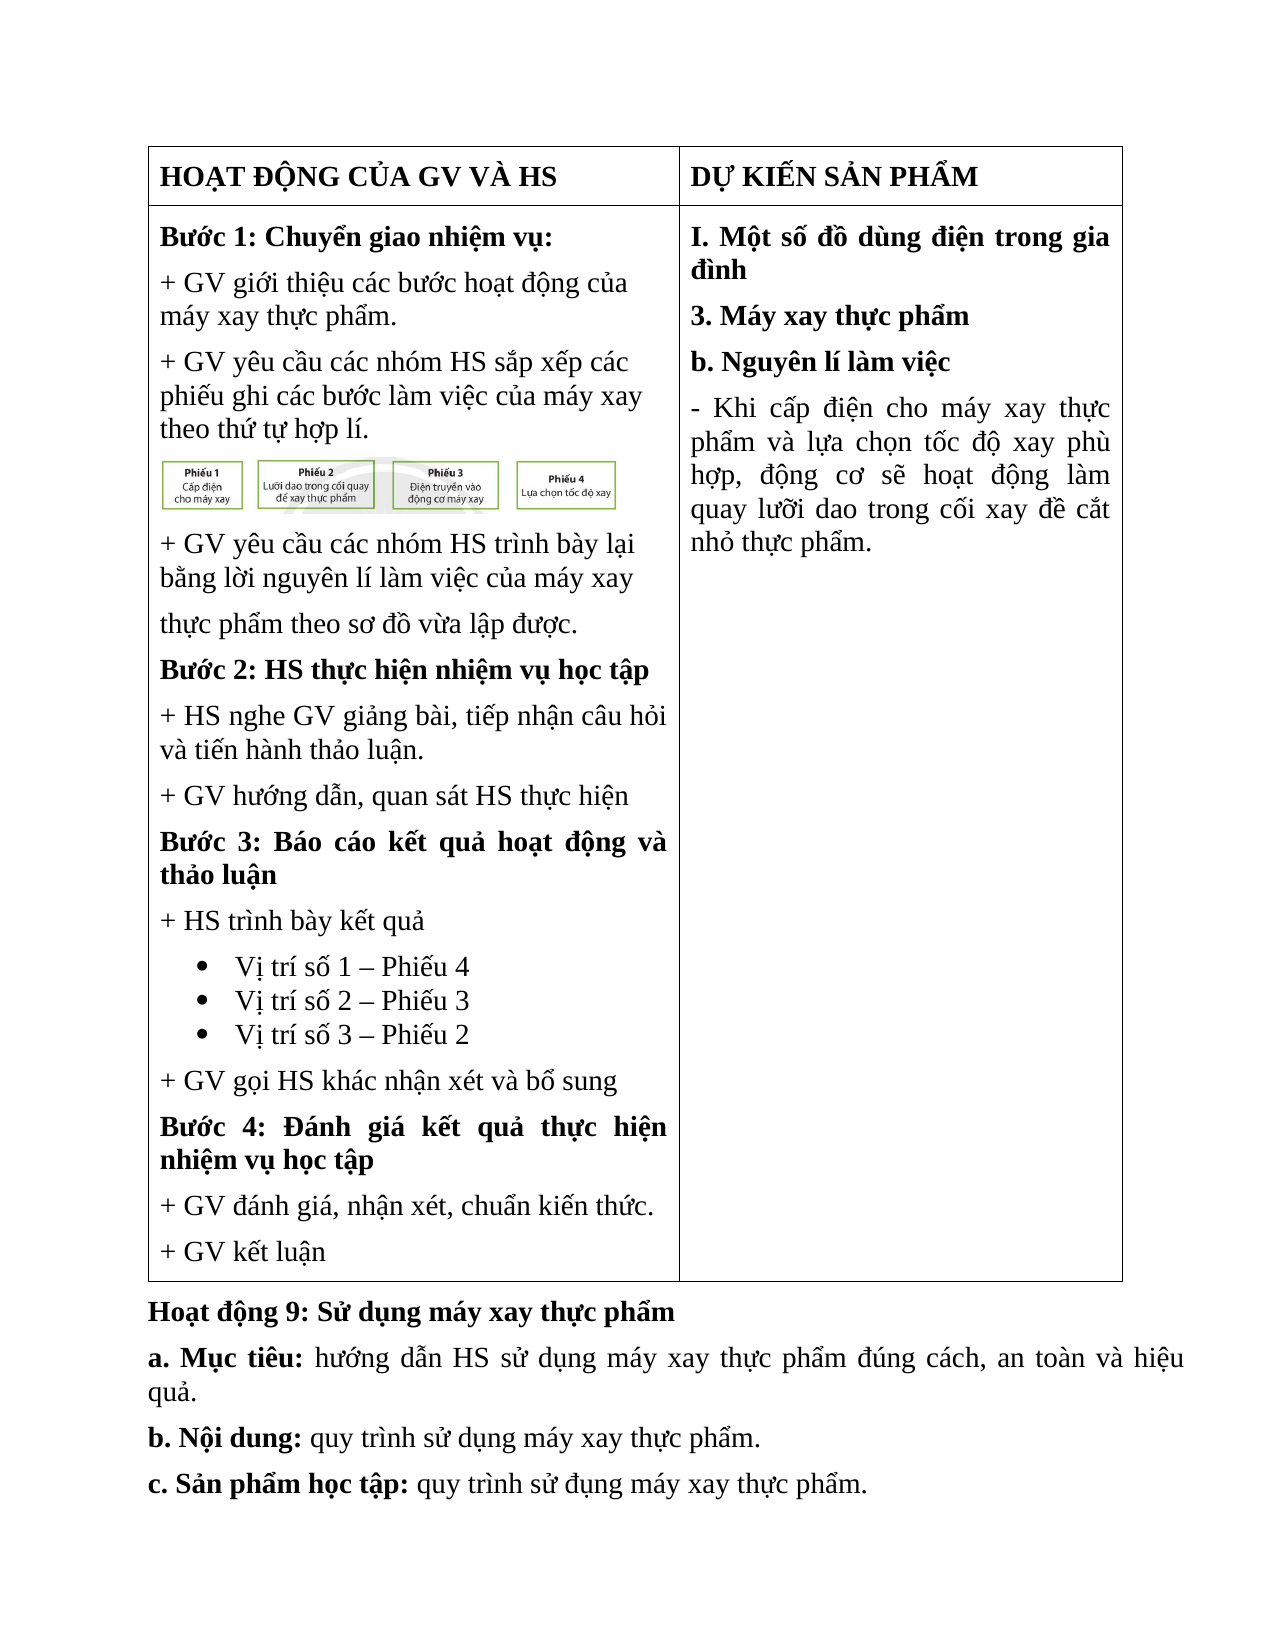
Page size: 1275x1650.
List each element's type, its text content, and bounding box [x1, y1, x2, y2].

table_cell I. Một số đồ dùng điện trong gia đình 3. Máy xay thực phẩm b. Nguyên lí làm việc - Khi cấp điện cho máy xay thực phẩm và lựa chọn tốc độ xay phù hợp, động cơ sẽ hoạt động làm quay lưỡi dao trong cối xay đề cắt nhỏ thực phẩm. [680, 206, 1122, 1281]
table_cell Bước 1: Chuyển giao nhiệm vụ: + GV giới thiệu các bước hoạt động của máy xay thực phẩm. + GV yêu cầu các nhóm HS sắp xếp các phiếu ghi các bước làm việc của máy xay theo thứ tự hợp lí. + GV yêu cầu các nhóm HS trình bày lại bằng lời nguyên lí làm việc của máy xay thực phẩm theo sơ đồ vừa lập được. Bước 2: HS thực hiện nhiệm vụ học tập + HS nghe GV giảng bài, tiếp nhận câu hỏi và tiến hành thảo luận. + GV hướng dẫn, quan sát HS thực hiện Bước 3: Báo cáo kết quả hoạt động và thảo luận + HS trình bày kết quả Vị trí số 1 – Phiếu 4 Vị trí số 2 – Phiếu 3 Vị trí số 3 – Phiếu 2 + GV gọi HS khác nhận xét và bổ sung Bước 4: Đánh giá kết quả thực hiện nhiệm vụ học tập + GV đánh giá, nhận xét, chuẩn kiến thức. + GV kết luận [149, 206, 679, 1281]
text c. Sản phẩm học tập: quy trình sử đụng máy xay thực phẩm. [148, 1466, 1186, 1499]
table_header DỰ KIẾN SẢN PHẨM [680, 147, 1122, 205]
text Hoạt động 9: Sử dụng máy xay thực phẩm [148, 1294, 1186, 1328]
table_header HOẠT ĐỘNG CỦA GV VÀ HS [149, 147, 679, 205]
picture [159, 457, 618, 514]
text a. Mục tiêu: hướng dẫn HS sử dụng máy xay thực phẩm đúng cách, an toàn và hiệu quả. [148, 1340, 1186, 1407]
text b. Nội dung: quy trình sử dụng máy xay thực phẩm. [148, 1420, 1186, 1453]
